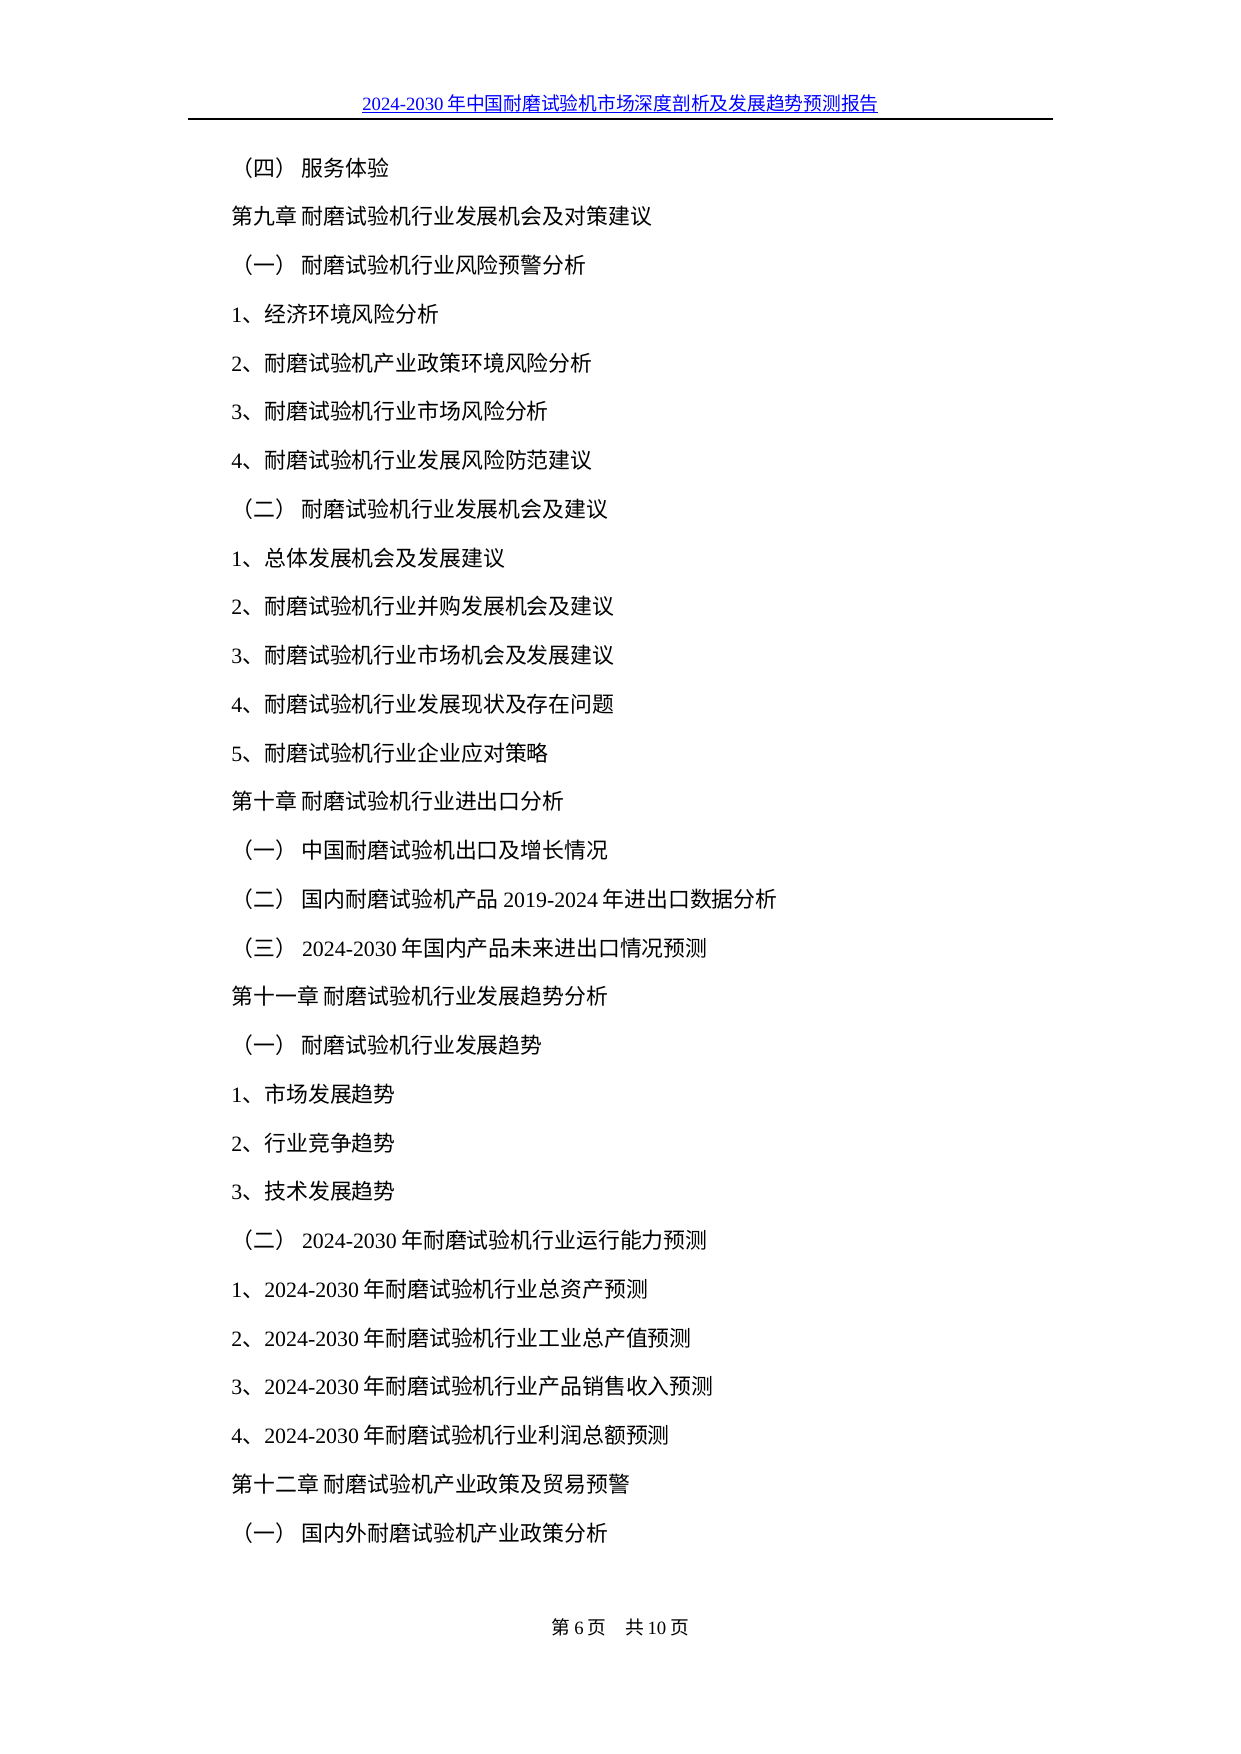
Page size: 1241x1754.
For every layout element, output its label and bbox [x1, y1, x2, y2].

text [187, 150, 1053, 1548]
